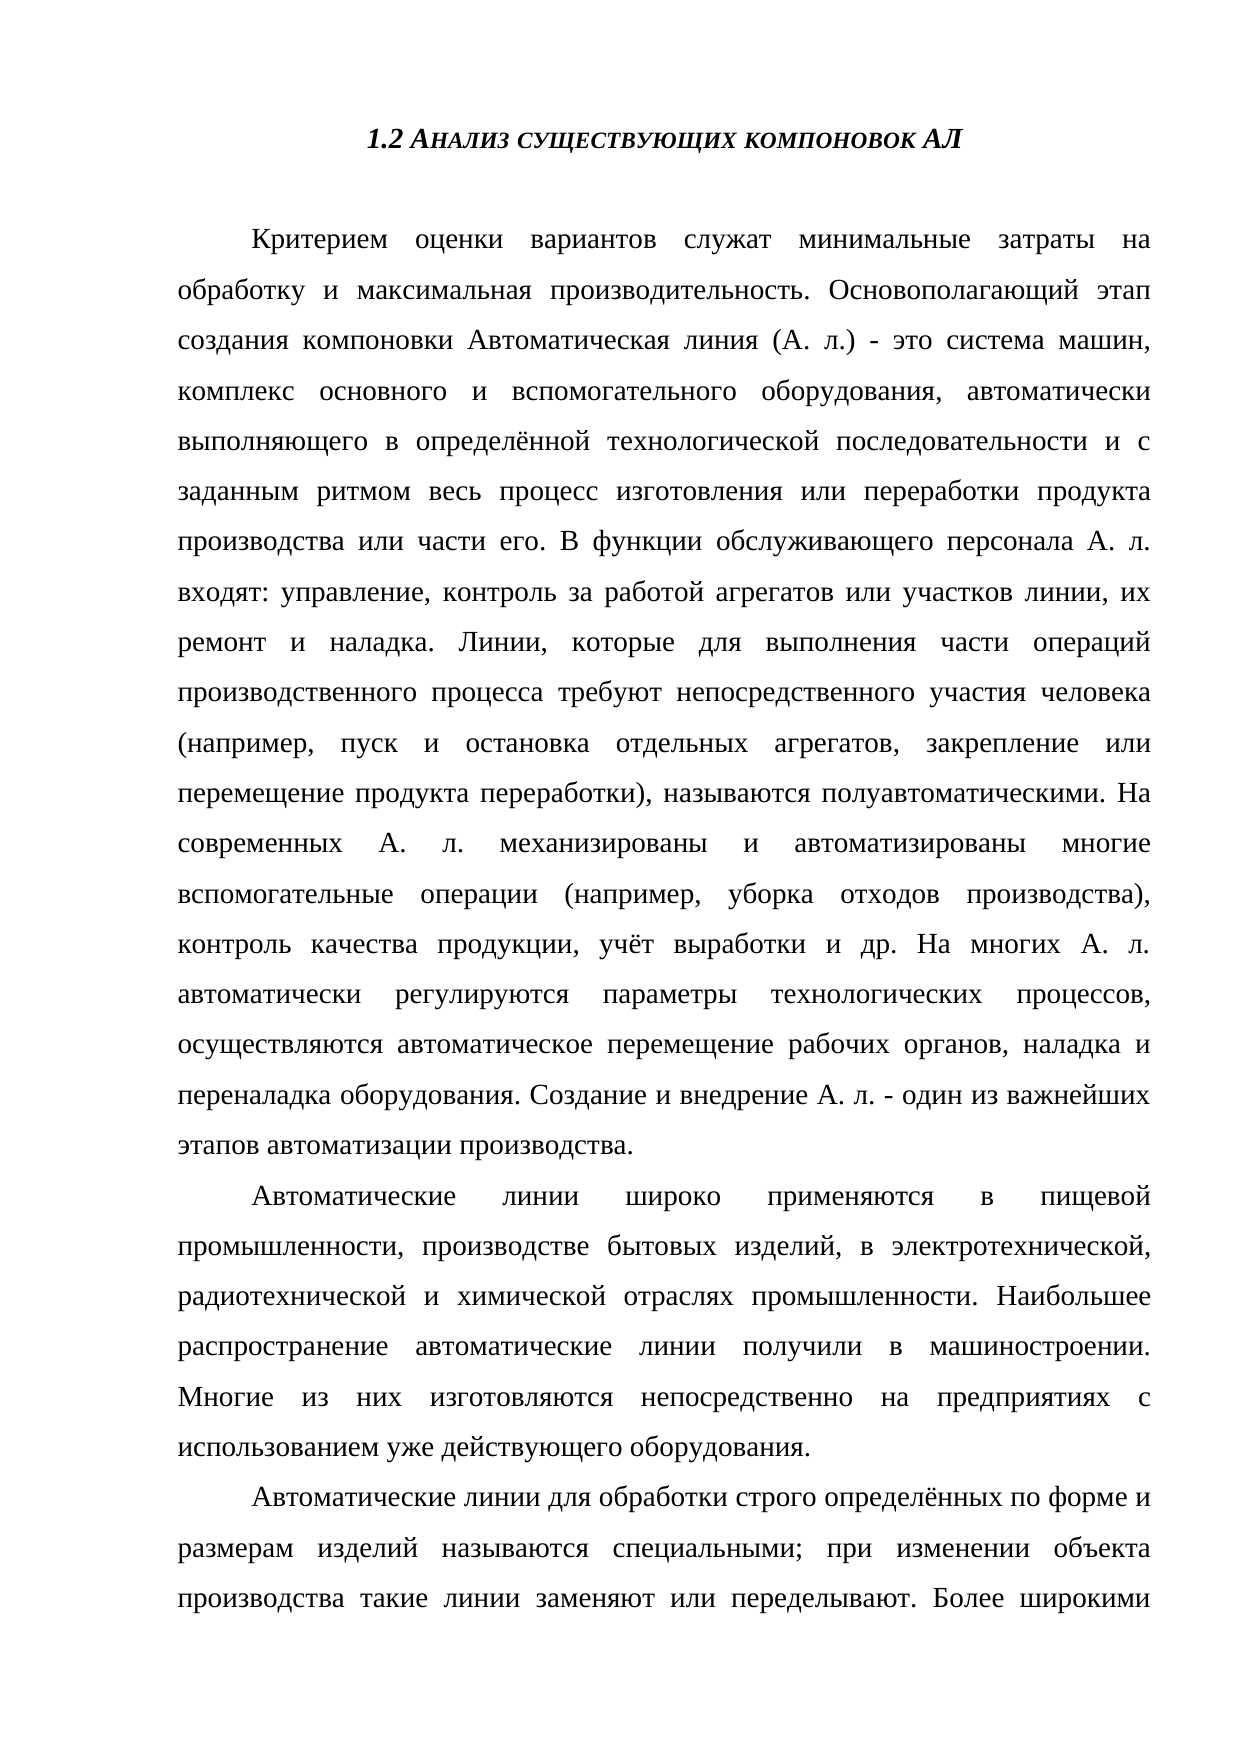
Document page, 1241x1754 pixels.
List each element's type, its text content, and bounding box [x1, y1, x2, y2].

text Критерием оценки вариантов служат минимальные затраты на обработку и максимальная производительность. Основополагающий этап создания компоновки Автоматическая линия (А. л.) - это система машин, комплекс основного и вспомогательного оборудования, автоматически выполняющего в определённой технологической последовательности и с заданным ритмом весь процесс изготовления или переработки продукта производства или части его. В функции обслуживающего персонала А. л. входят: управление, контроль за работой агрегатов или участков линии, их ремонт и наладка. Линии, которые для выполнения части операций производственного процесса требуют непосредственного участия человека (например, пуск и остановка отдельных агрегатов, закрепление или перемещение продукта переработки), называются полуавтоматическими. На современных А. л. механизированы и автоматизированы многие вспомогательные операции (например, уборка отходов производства), контроль качества продукции, учёт выработки и др. На многих А. л. автоматически регулируются параметры технологических процессов, осуществляются автоматическое перемещение рабочих органов, наладка и переналадка оборудования. Создание и внедрение А. л. - один из важнейших этапов автоматизации производства. [177, 222, 1152, 1161]
subtitle 1.2 Анализ существующих компоновок АЛ [177, 121, 1152, 154]
text Автоматические линии широко применяются в пищевой промышленности, производстве бытовых изделий, в электротехнической, радиотехнической и химической отраслях промышленности. Наибольшее распространение автоматические линии получили в машиностроении. Многие из них изготовляются непосредственно на предприятиях с использованием уже действующего оборудования. [177, 1178, 1152, 1463]
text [177, 1479, 1152, 1614]
